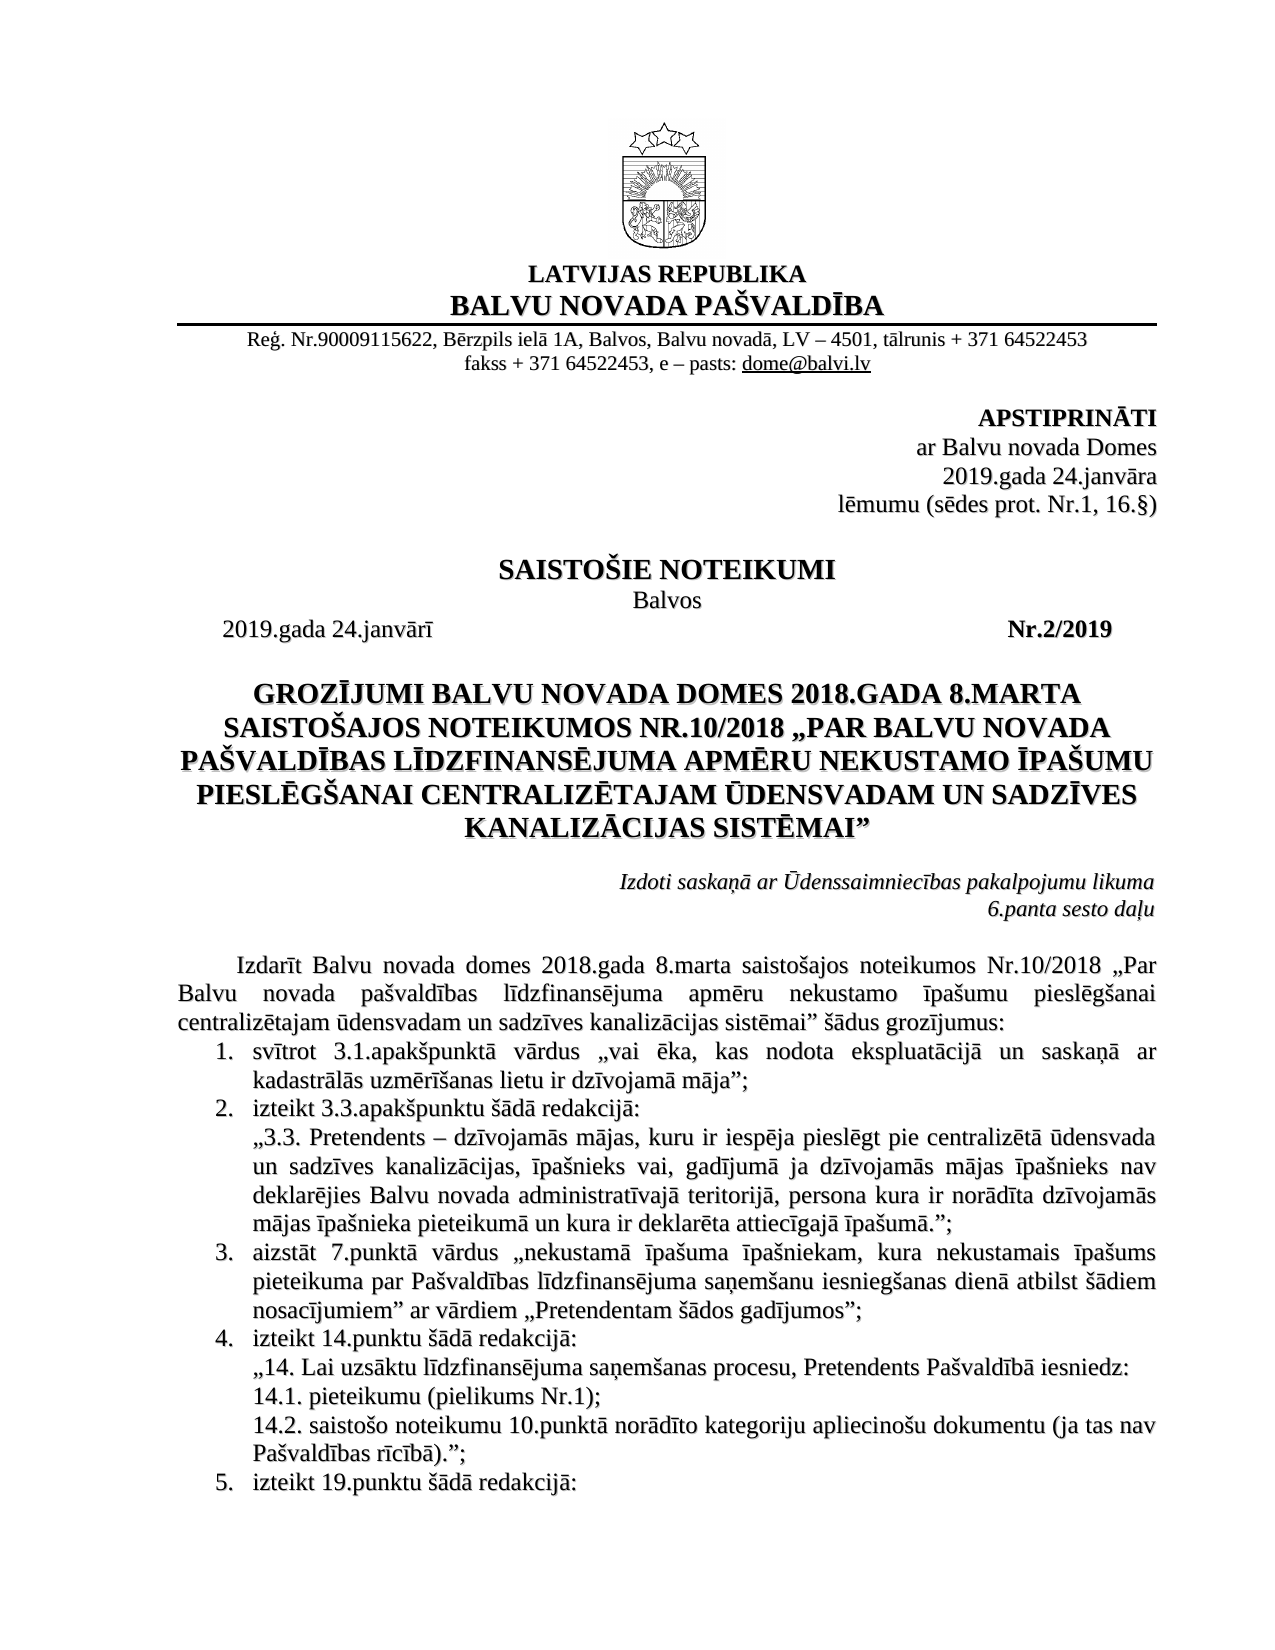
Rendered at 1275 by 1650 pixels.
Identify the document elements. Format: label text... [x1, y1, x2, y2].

list „3.3. Pretendents – dzīvojamās mājas, kuru ir iespēja pieslēgt pie centralizētā ūdensvada un sadzīves kanalizācijas, īpašnieks vai, gadījumā ja dzīvojamās mājas īpašnieks nav deklarējies Balvu novada administratīvajā teritorijā, persona kura ir norādīta dzīvojamās mājas īpašnieka pieteikumā un kura ir deklarēta attiecīgajā īpašumā.”; [252, 1122, 1157, 1237]
list 14.1. pieteikumu (pielikums Nr.1); [252, 1381, 1157, 1410]
text ar Balvu novada Domes [177, 432, 1157, 461]
picture [607, 118, 727, 259]
text lēmumu (sēdes prot. Nr.1, 16.§) [177, 489, 1157, 518]
text BALVU NOVADA PAŠVALDĪBA [177, 288, 1157, 323]
list svītrot 3.1.apakšpunktā vārdus „vai ēka, kas nodota ekspluatācijā un saskaņā ar kadastrālās uzmērīšanas lietu ir dzīvojamā māja”; [215, 1036, 1157, 1093]
text 6.panta sesto daļu [177, 894, 1157, 921]
text 2019.gada 24.janvārī Nr.2/2019 [177, 614, 1157, 643]
text Reģ. Nr.90009115622, Bērzpils ielā 1A, Balvos, Balvu novadā, LV – 4501, tālrunis + 371 64522453 [177, 326, 1157, 351]
list izteikt 19.punktu šādā redakcijā: [215, 1467, 1157, 1496]
list izteikt 14.punktu šādā redakcijā: [215, 1323, 1157, 1352]
text 2019.gada 24.janvāra [177, 461, 1157, 489]
text Balvos [177, 585, 1157, 614]
text LATVIJAS REPUBLIKA [177, 259, 1157, 288]
list aizstāt 7.punktā vārdus „nekustamā īpašuma īpašniekam, kura nekustamais īpašums pieteikuma par Pašvaldības līdzfinansējuma saņemšanu iesniegšanas dienā atbilst šādiem nosacījumiem” ar vārdiem „Pretendentam šādos gadījumos”; [215, 1237, 1157, 1323]
text Izdarīt Balvu novada domes 2018.gada 8.marta saistošajos noteikumos Nr.10/2018 „Par Balvu novada pašvaldības līdzfinansējuma apmēru nekustamo īpašumu pieslēgšanai centralizētajam ūdensvadam un sadzīves kanalizācijas sistēmai” šādus grozījumus: [177, 950, 1157, 1036]
list izteikt 3.3.apakšpunktu šādā redakcijā: [215, 1093, 1157, 1122]
text Izdoti saskaņā ar Ūdenssaimniecības pakalpojumu likuma [177, 868, 1157, 894]
list „14. Lai uzsāktu līdzfinansējuma saņemšanas procesu, Pretendents Pašvaldībā iesniedz: [252, 1352, 1157, 1381]
text Grozījumi Balvu novada domes 2018.gada 8.marta saistošajos noteikumos Nr.10/2018 „Par Balvu novada pašvaldības līdzfinansējuma apmēru nekustamo īpašumu pieslēgšanai centralizētajam ūdensvadam un sadzīves kanalizācijas sistēmai” [177, 676, 1157, 844]
list 14.2. saistošo noteikumu 10.punktā norādīto kategoriju apliecinošu dokumentu (ja tas nav Pašvaldības rīcībā).”; [252, 1410, 1157, 1467]
text SAISTOŠIE NOTEIKUMI [177, 552, 1157, 585]
text fakss + 371 64522453, e – pasts: dome@balvi.lv [177, 351, 1157, 374]
text APSTIPRINĀTI [177, 403, 1157, 432]
